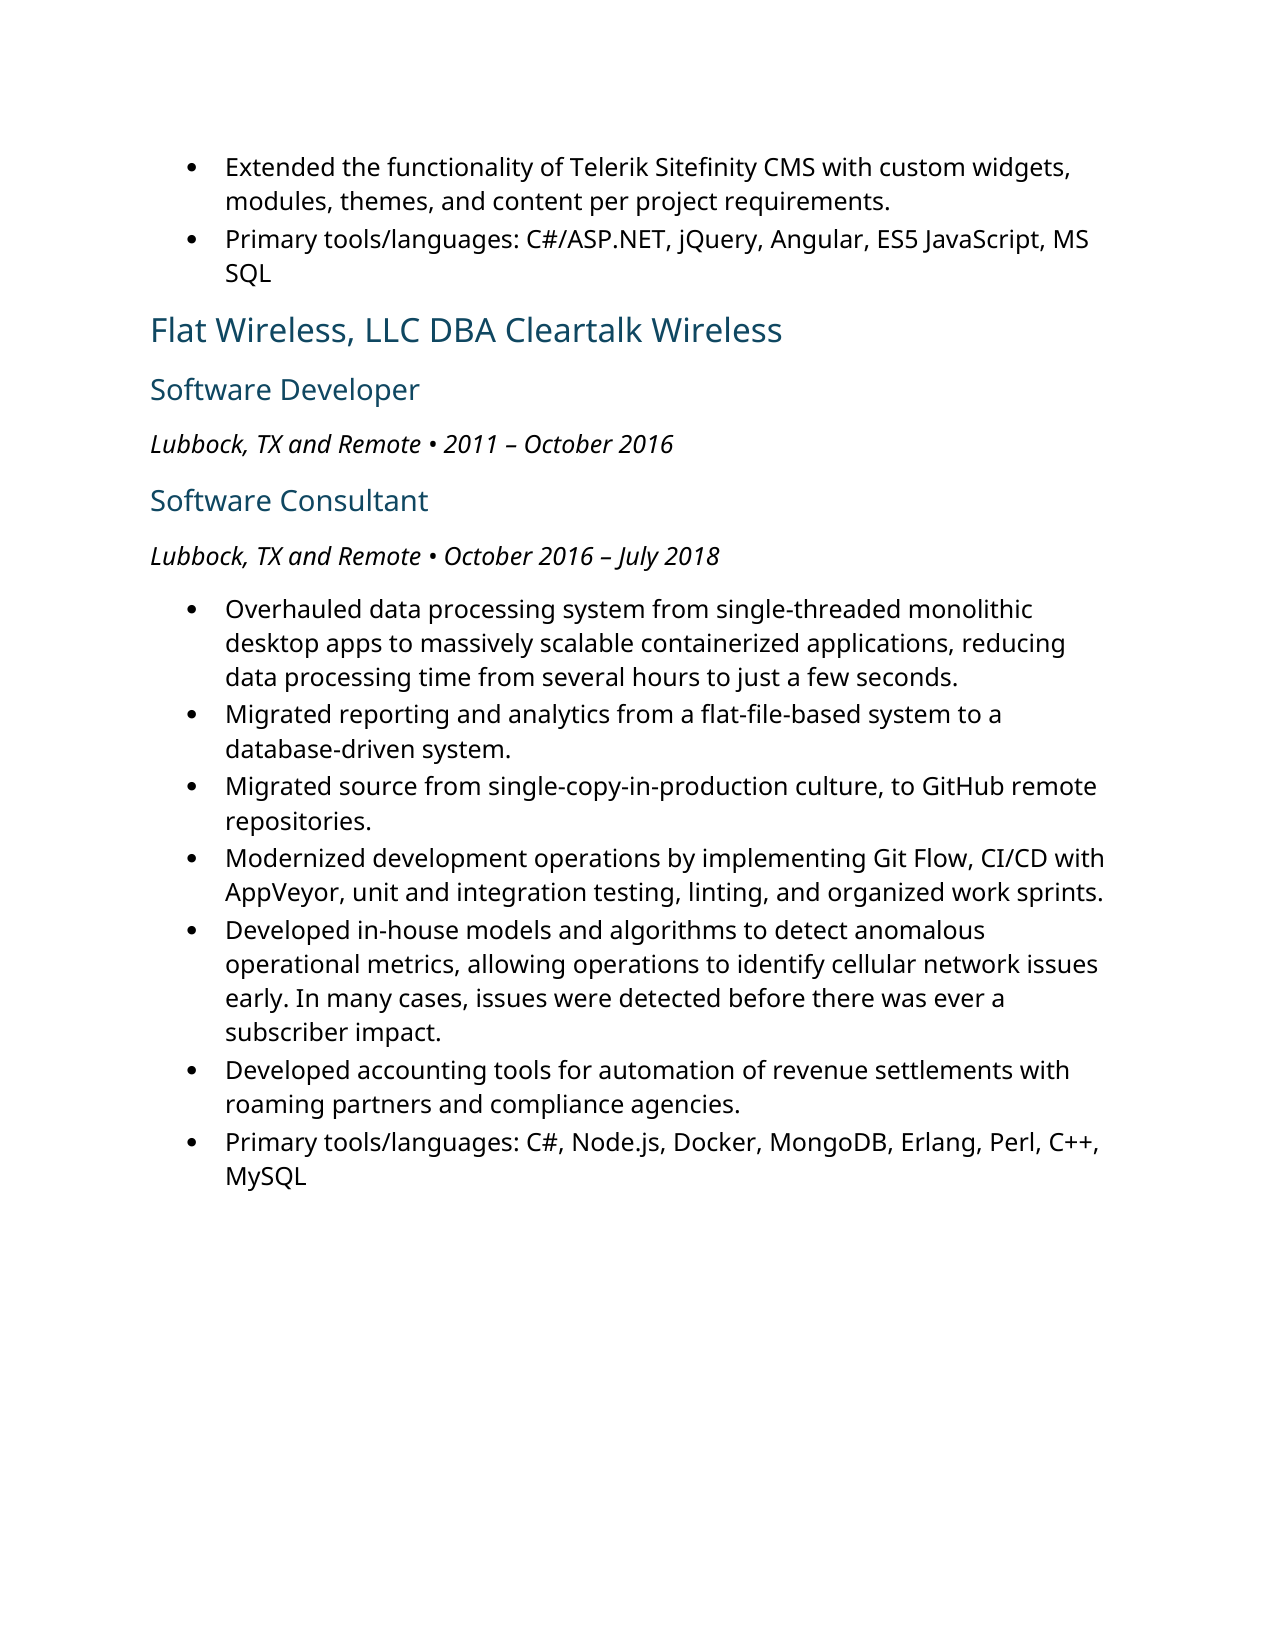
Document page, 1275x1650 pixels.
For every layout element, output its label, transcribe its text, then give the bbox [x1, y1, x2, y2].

list Modernized development operations by implementing Git Flow, CI/CD with AppVeyor, unit and integration testing, linting, and organized work sprints. [187, 841, 1125, 909]
list Developed in-house models and algorithms to detect anomalous operational metrics, allowing operations to identify cellular network issues early. In many cases, issues were detected before there was ever a subscriber impact. [187, 913, 1125, 1049]
subtitle Software Consultant [150, 480, 1125, 520]
subtitle Flat Wireless, LLC DBA Cleartalk Wireless [150, 307, 1125, 352]
list Extended the functionality of Telerik Sitefinity CMS with custom widgets, modules, themes, and content per project requirements. [187, 150, 1125, 218]
list Developed accounting tools for automation of revenue settlements with roaming partners and compliance agencies. [187, 1053, 1125, 1121]
list Overhauled data processing system from single-threaded monolithic desktop apps to massively scalable containerized applications, reducing data processing time from several hours to just a few seconds. [187, 591, 1125, 693]
text Lubbock, TX and Remote • October 2016 – July 2018 [150, 538, 1125, 572]
list Primary tools/languages: C#/ASP.NET, jQuery, Angular, ES5 JavaScript, MS SQL [187, 222, 1125, 290]
list Primary tools/languages: C#, Node.js, Docker, MongoDB, Erlang, Perl, C++, MySQL [187, 1125, 1125, 1193]
text Lubbock, TX and Remote • 2011 – October 2016 [150, 427, 1125, 461]
subtitle Software Developer [150, 369, 1125, 408]
list Migrated source from single-copy-in-production culture, to GitHub remote repositories. [187, 769, 1125, 837]
list Migrated reporting and analytics from a flat-file-based system to a database-driven system. [187, 697, 1125, 765]
